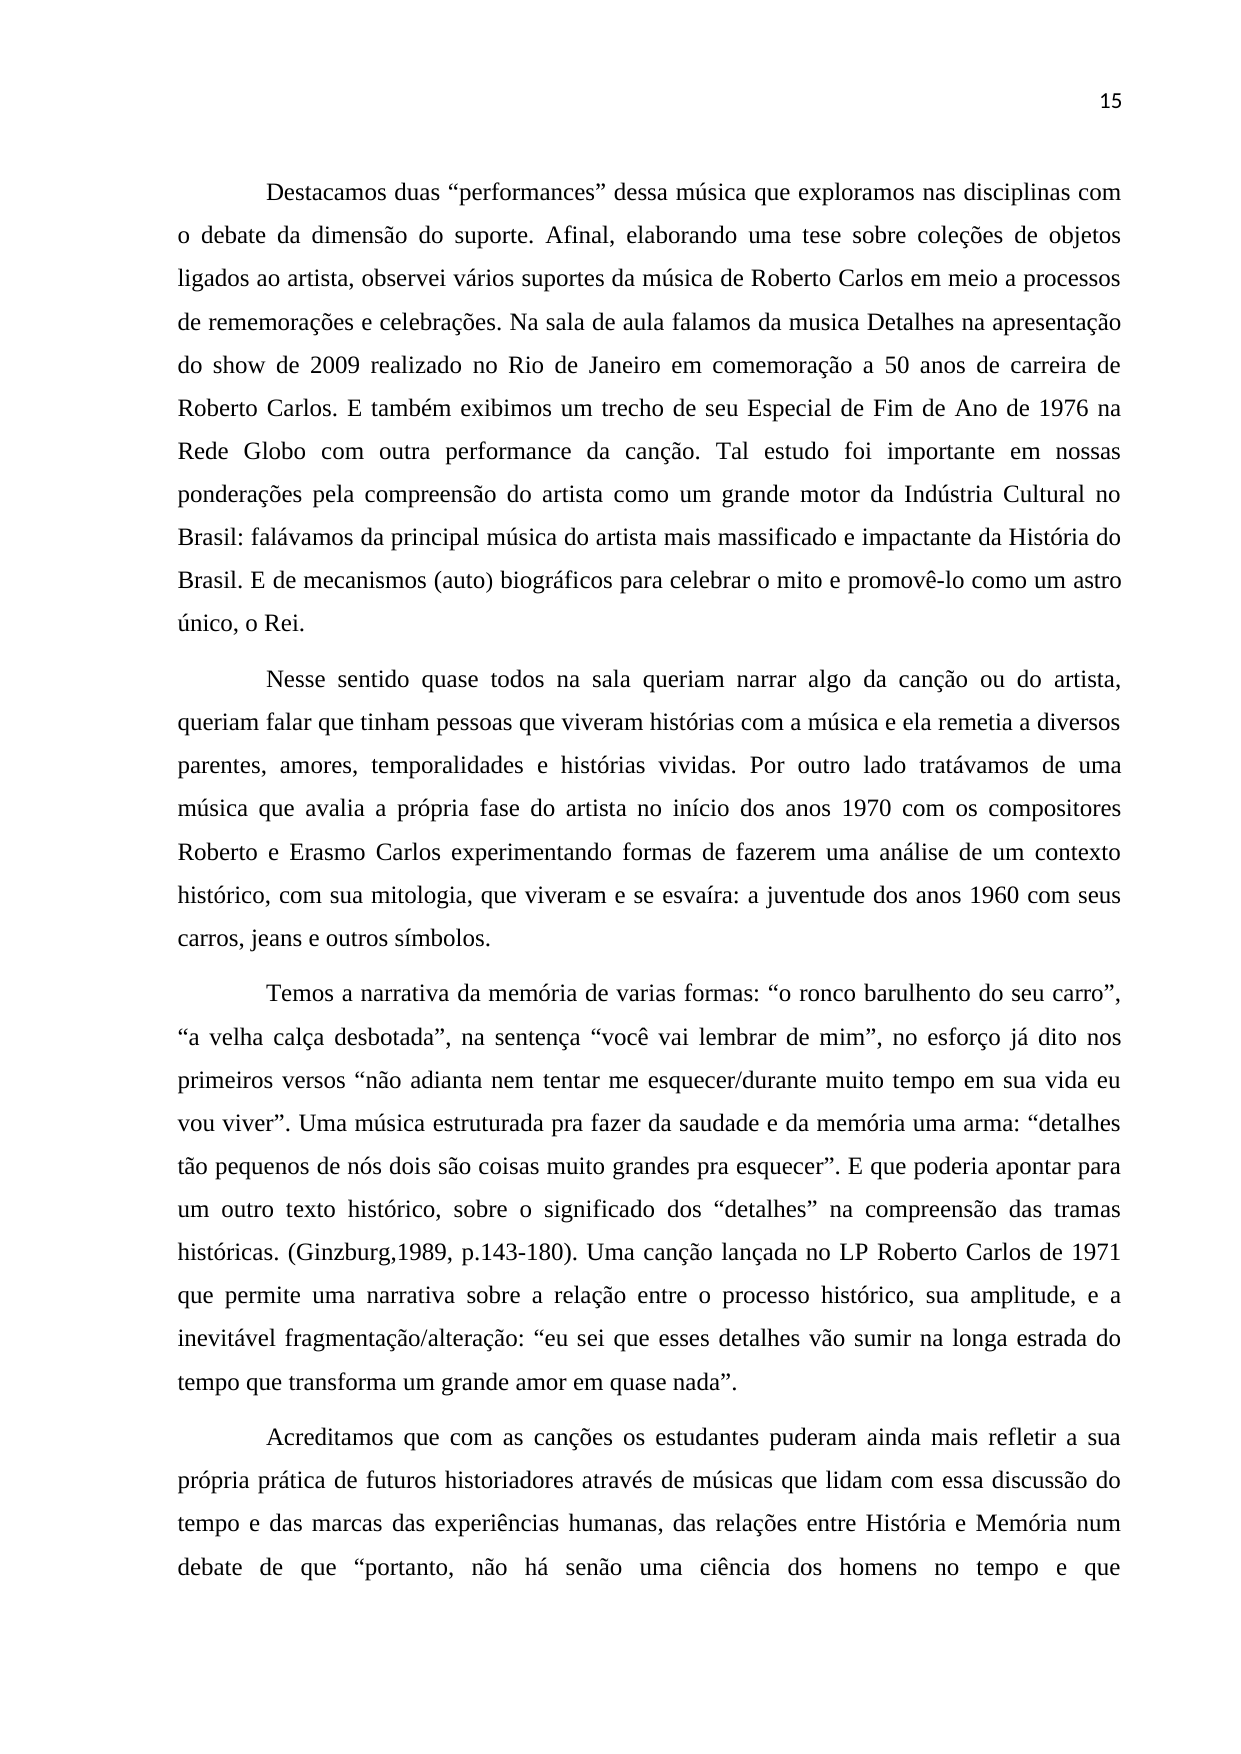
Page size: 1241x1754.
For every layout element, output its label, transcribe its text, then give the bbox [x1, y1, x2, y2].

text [177, 1422, 1122, 1580]
text Nesse sentido quase todos na sala queriam narrar algo da canção ou do artista, queriam falar que tinham pessoas que viveram histórias com a música e ela remetia a diversos parentes, amores, temporalidades e histórias vividas. Por outro lado tratávamos de uma música que avalia a própria fase do artista no início dos anos 1970 com os compositores Roberto e Erasmo Carlos experimentando formas de fazerem uma análise de um contexto histórico, com sua mitologia, que viveram e se esvaíra: a juventude dos anos 1960 com seus carros, jeans e outros símbolos. [177, 664, 1122, 952]
text Destacamos duas “performances” dessa música que exploramos nas disciplinas com o debate da dimensão do suporte. Afinal, elaborando uma tese sobre coleções de objetos ligados ao artista, observei vários suportes da música de Roberto Carlos em meio a processos de rememorações e celebrações. Na sala de aula falamos da musica Detalhes na apresentação do show de 2009 realizado no Rio de Janeiro em comemoração a 50 anos de carreira de Roberto Carlos. E também exibimos um trecho de seu Especial de Fim de Ano de 1976 na Rede Globo com outra performance da canção. Tal estudo foi importante em nossas ponderações pela compreensão do artista como um grande motor da Indústria Cultural no Brasil: falávamos da principal música do artista mais massificado e impactante da História do Brasil. E de mecanismos (auto) biográficos para celebrar o mito e promovê-lo como um astro único, o Rei. [177, 177, 1122, 637]
text Temos a narrativa da memória de varias formas: “o ronco barulhento do seu carro”, “a velha calça desbotada”, na sentença “você vai lembrar de mim”, no esforço já dito nos primeiros versos “não adianta nem tentar me esquecer/durante muito tempo em sua vida eu vou viver”. Uma música estruturada pra fazer da saudade e da memória uma arma: “detalhes tão pequenos de nós dois são coisas muito grandes pra esquecer”. E que poderia apontar para um outro texto histórico, sobre o significado dos “detalhes” na compreensão das tramas históricas. (Ginzburg,1989, p.143-180). Uma canção lançada no LP Roberto Carlos de 1971 que permite uma narrativa sobre a relação entre o processo histórico, sua amplitude, e a inevitável fragmentação/alteração: “eu sei que esses detalhes vão sumir na longa estrada do tempo que transforma um grande amor em quase nada”. [177, 978, 1122, 1395]
